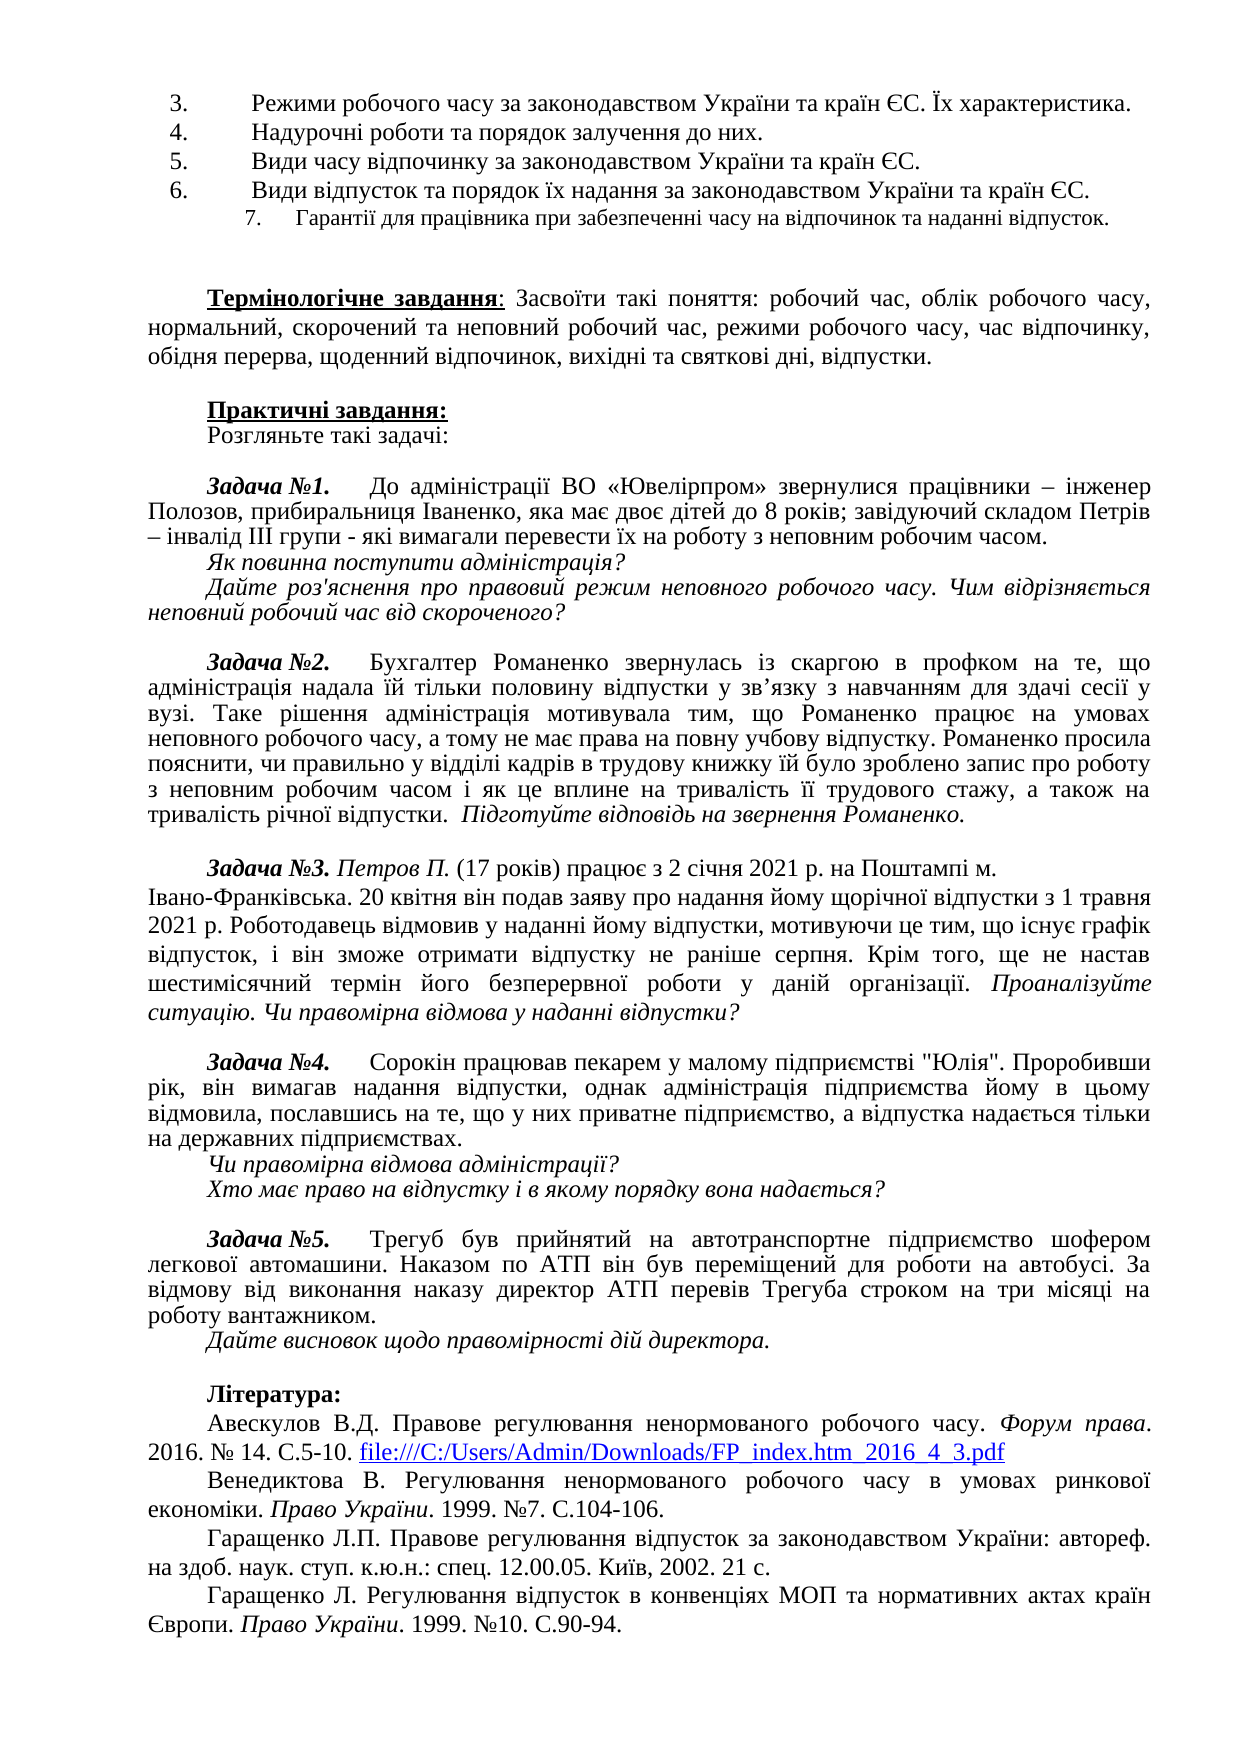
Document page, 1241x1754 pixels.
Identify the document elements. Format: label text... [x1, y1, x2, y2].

text Івано-Франківська. 20 квітня він подав заяву про надання йому щорічної відпустки з 1 травня 2021 р. Роботодавець відмовив у наданні йому відпустки, мотивуючи це тим, що існує графік відпусток, і він зможе отримати відпустку не раніше серпня. Крім того, ще не настав шестимісячний термін його безперервної роботи у даній організації. Проаналізуйте ситуацію. Чи правомірна відмова у наданні відпустки? [148, 882, 1152, 1026]
text Література: [148, 1379, 1152, 1408]
text Дайте висновок щодо правомірності дій директора. [148, 1329, 1152, 1354]
text Термінологічне завдання: Засвоїти такі поняття: робочий час, облік робочого часу, нормальний, скорочений та неповний робочий час, режими робочого часу, час відпочинку, обідня перерва, щоденний відпочинок, вихідні та святкові дні, відпустки. [148, 283, 1152, 369]
text Як повинна поступити адміністрація? [148, 550, 1152, 575]
text Гаращенко Л.П. Правове регулювання відпусток за законодавством України: автореф. на здоб. наук. ступ. к.ю.н.: спец. 12.00.05. Київ, 2002. 21 с. [148, 1523, 1152, 1580]
text Задача №5. Трегуб був прийнятий на автотранспортне підприємство шофером легкової автомашини. Наказом по АТП він був переміщений для роботи на автобусі. За відмову від виконання наказу директор АТП перевів Трегуба строком на три місяці на роботу вантажником. [148, 1227, 1152, 1329]
list Надурочні роботи та порядок залучення до них. [148, 117, 1152, 146]
text Задача №4. Сорокін працював пекарем у малому підприємстві "Юлія". Проробивши рік, він вимагав надання відпустки, однак адміністрація підприємства йому в цьому відмовила, пославшись на те, що у них приватне підприємство, а відпустка надається тільки на державних підприємствах. [148, 1051, 1152, 1152]
text Розгляньте такі задачі: [148, 423, 1152, 449]
text Хто має право на відпустку і в якому порядку вона надається? [148, 1177, 1152, 1202]
text Чи правомірна відмова адміністрації? [148, 1152, 1152, 1177]
list Види відпусток та порядок їх надання за законодавством України та країн ЄС. [148, 175, 1152, 203]
text Задача №3. Петров П. (17 років) працює з 2 січня 2021 р. на Поштампі м. [148, 853, 1152, 882]
text Задача №2. Бухгалтер Романенко звернулась із скаргою в профком на те, що адміністрація надала їй тільки половину відпустки у зв’язку з навчанням для здачі сесії у вузі. Таке рішення адміністрація мотивувала тим, що Романенко працює на умовах неповного робочого часу, а тому не має права на повну учбову відпустку. Романенко просила пояснити, чи правильно у відділі кадрів в трудову книжку їй було зроблено запис про роботу з неповним робочим часом і як це вплине на тривалість її трудового стажу, а також на тривалість річної відпустки. Підготуйте відповідь на звернення Романенко. [148, 651, 1152, 828]
text Гаращенко Л. Регулювання відпусток в конвенціях МОП та нормативних актах країн Європи. Право України. 1999. №10. С.90-94. [148, 1580, 1152, 1638]
text Венедиктова В. Регулювання ненормованого робочого часу в умовах ринкової економіки. Право України. 1999. №7. С.104-106. [148, 1465, 1152, 1523]
text Задача №1. До адміністрації ВО «Ювелірпром» звернулися працівники – інженер Полозов, прибиральниця Іваненко, яка має двоє дітей до 8 років; завідуючий складом Петрів – інвалід III групи - які вимагали перевести їх на роботу з неповним робочим часом. [148, 474, 1152, 550]
list Види часу відпочинку за законодавством України та країн ЄС. [148, 146, 1152, 175]
text Дайте роз'яснення про правовий режим неповного робочого часу. Чим відрізняється неповний робочий час від скороченого? [148, 575, 1152, 626]
text Авескулов В.Д. Правове регулювання ненормованого робочого часу. Форум права. 2016. № 14. С.5-10. file:///C:/Users/Admin/Downloads/FP_index.htm_2016_4_3.pdf [148, 1408, 1152, 1465]
text Практичні завдання: [148, 398, 1152, 423]
list Режими робочого часу за законодавством України та країн ЄС. Їх характеристика. [148, 88, 1152, 117]
list Гарантії для працівника при забезпеченні часу на відпочинок та наданні відпусток. [223, 203, 1152, 230]
